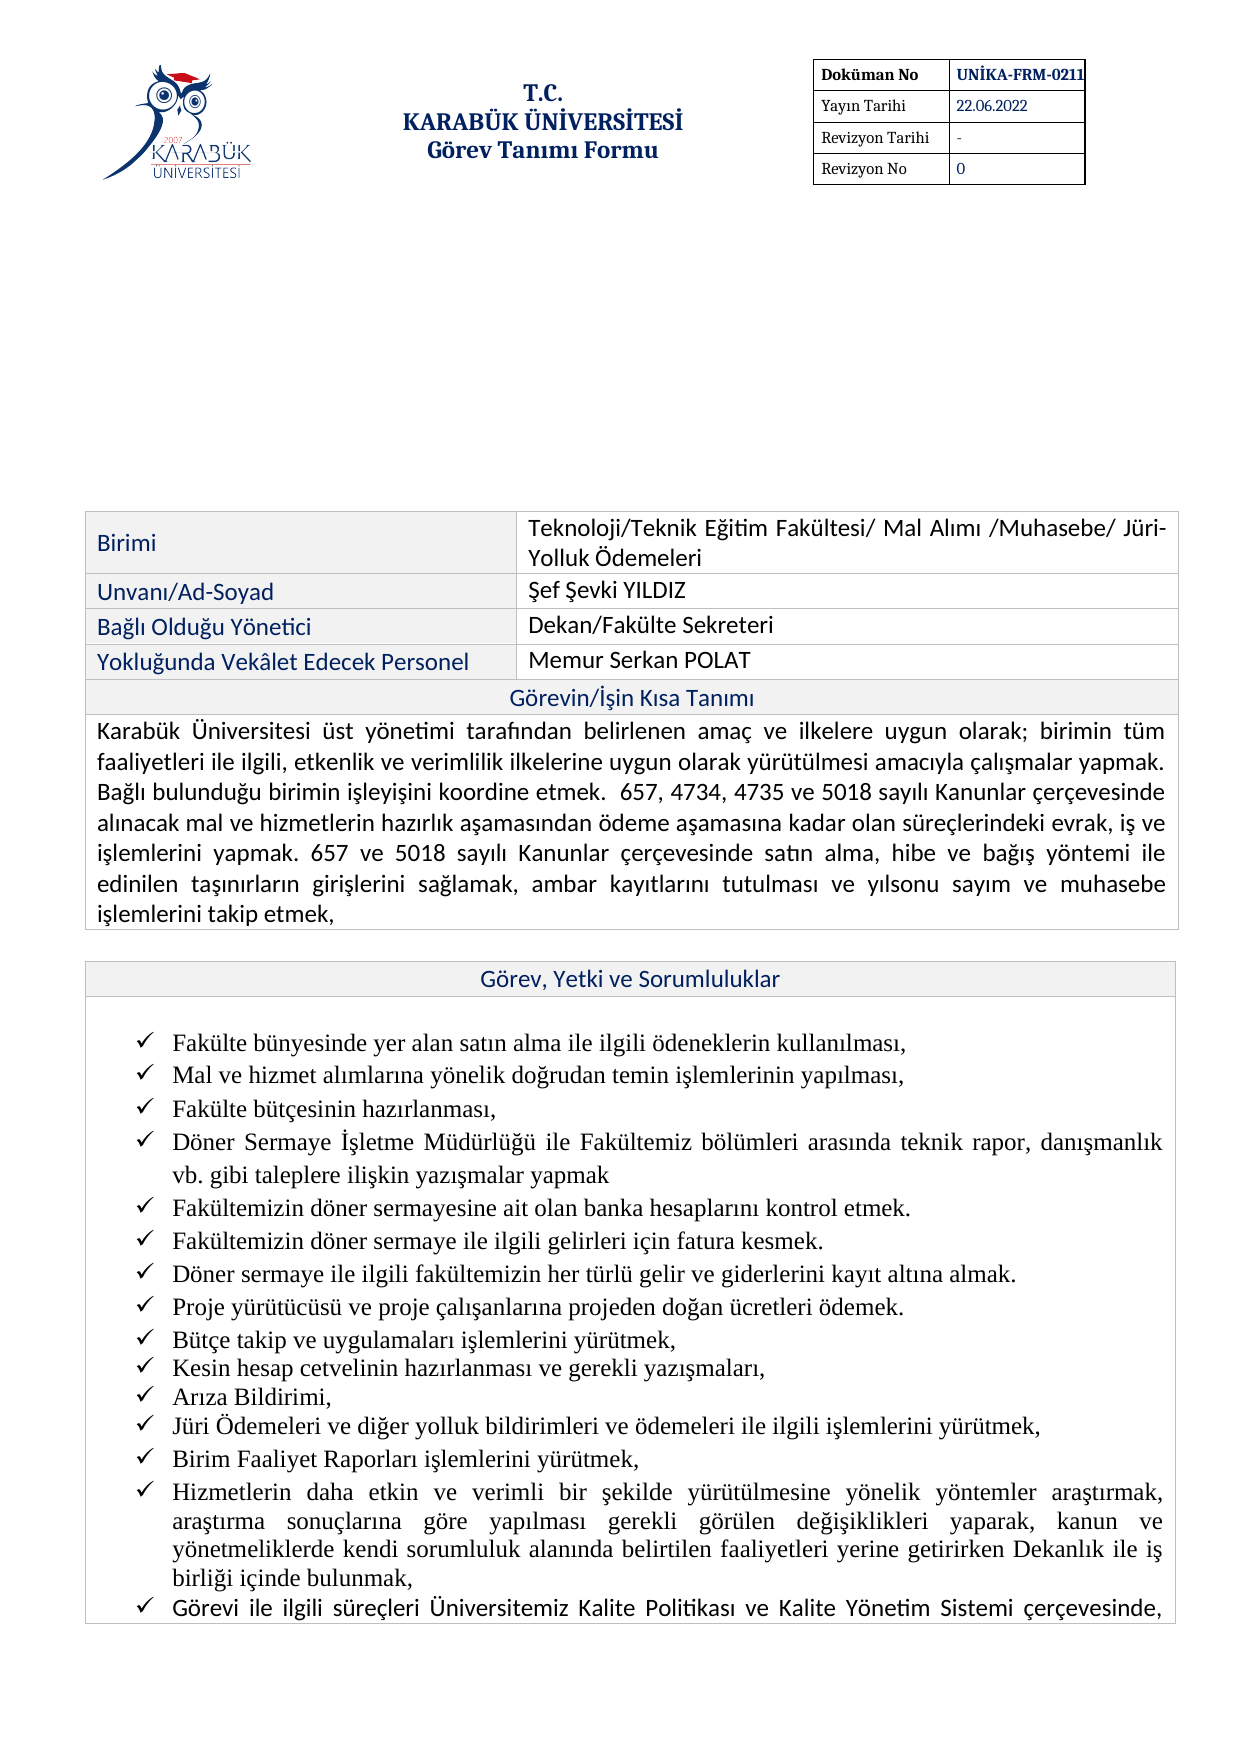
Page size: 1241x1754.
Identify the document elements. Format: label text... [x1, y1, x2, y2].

table_header Birimi [86, 512, 516, 573]
table_header Görev, Yetki ve Sorumluluklar [86, 962, 1175, 996]
table_cell Şef Şevki YILDIZ [517, 574, 1178, 608]
table_cell Memur Serkan POLAT [517, 645, 1178, 679]
table_cell Bağlı Olduğu Yönetici [86, 609, 516, 643]
table_cell Görevin/İşin Kısa Tanımı [86, 680, 1178, 714]
table_cell Karabük Üniversitesi üst yönetimi tarafından belirlenen amaç ve ilkelere uygun olarak; birimin tüm faaliyetleri ile ilgili, etkenlik ve verimlilik ilkelerine uygun olarak yürütülmesi amacıyla çalışmalar yapmak. Bağlı bulunduğu birimin işleyişini koordine etmek. 657, 4734, 4735 ve 5018 sayılı Kanunlar çerçevesinde alınacak mal ve hizmetlerin hazırlık aşamasından ödeme aşamasına kadar olan süreçlerindeki evrak, iş ve işlemlerini yapmak. 657 ve 5018 sayılı Kanunlar çerçevesinde satın alma, hibe ve bağış yöntemi ile edinilen taşınırların girişlerini sağlamak, ambar kayıtlarını tutulması ve yılsonu sayım ve muhasebe işlemlerini takip etmek, [86, 715, 1178, 929]
table_header Teknoloji/Teknik Eğitim Fakültesi/ Mal Alımı /Muhasebe/ Jüri-Yolluk Ödemeleri [517, 512, 1178, 573]
table_cell Dekan/Fakülte Sekreteri [517, 609, 1178, 643]
table_cell Yokluğunda Vekâlet Edecek Personel [86, 645, 516, 679]
table_cell Unvanı/Ad-Soyad [86, 574, 516, 608]
picture [102, 65, 251, 180]
